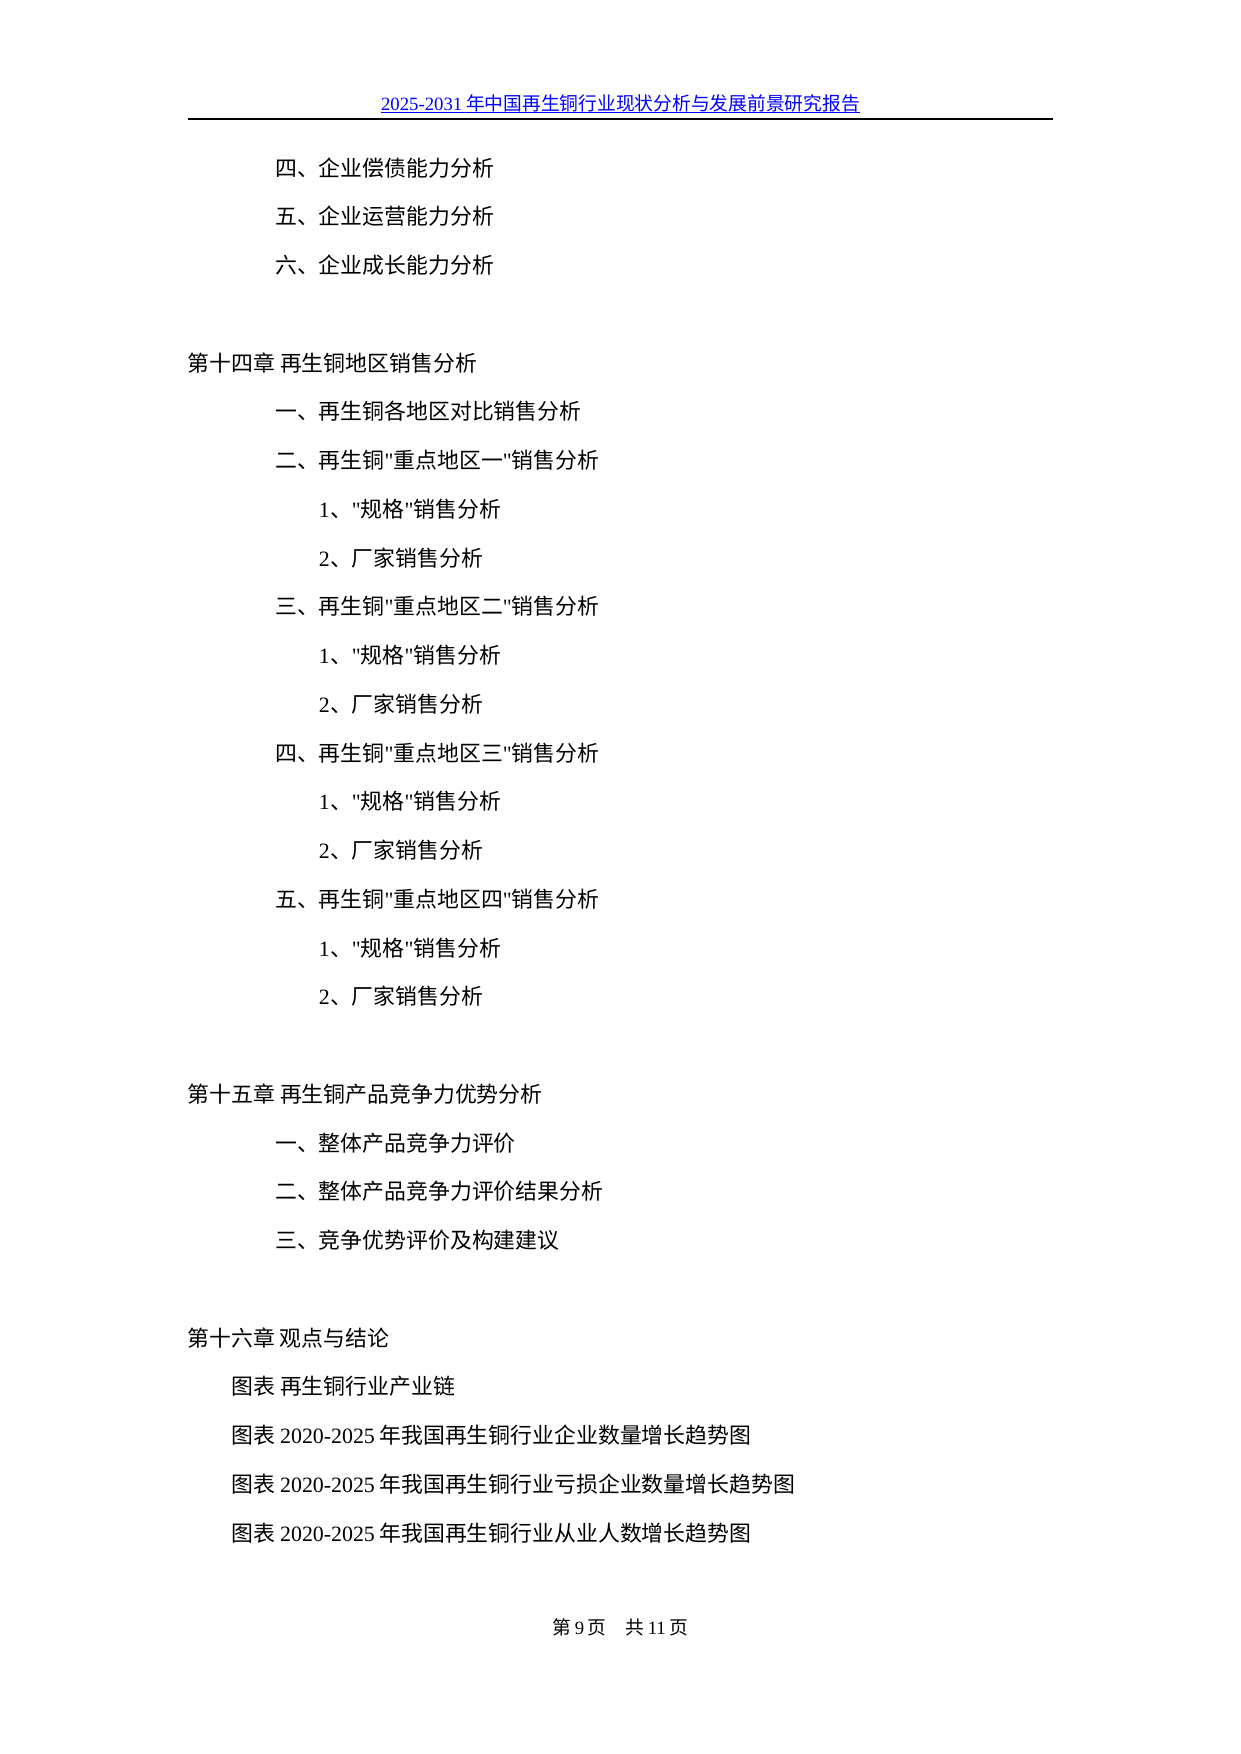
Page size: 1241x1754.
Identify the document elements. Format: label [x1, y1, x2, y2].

text [187, 150, 1053, 1548]
